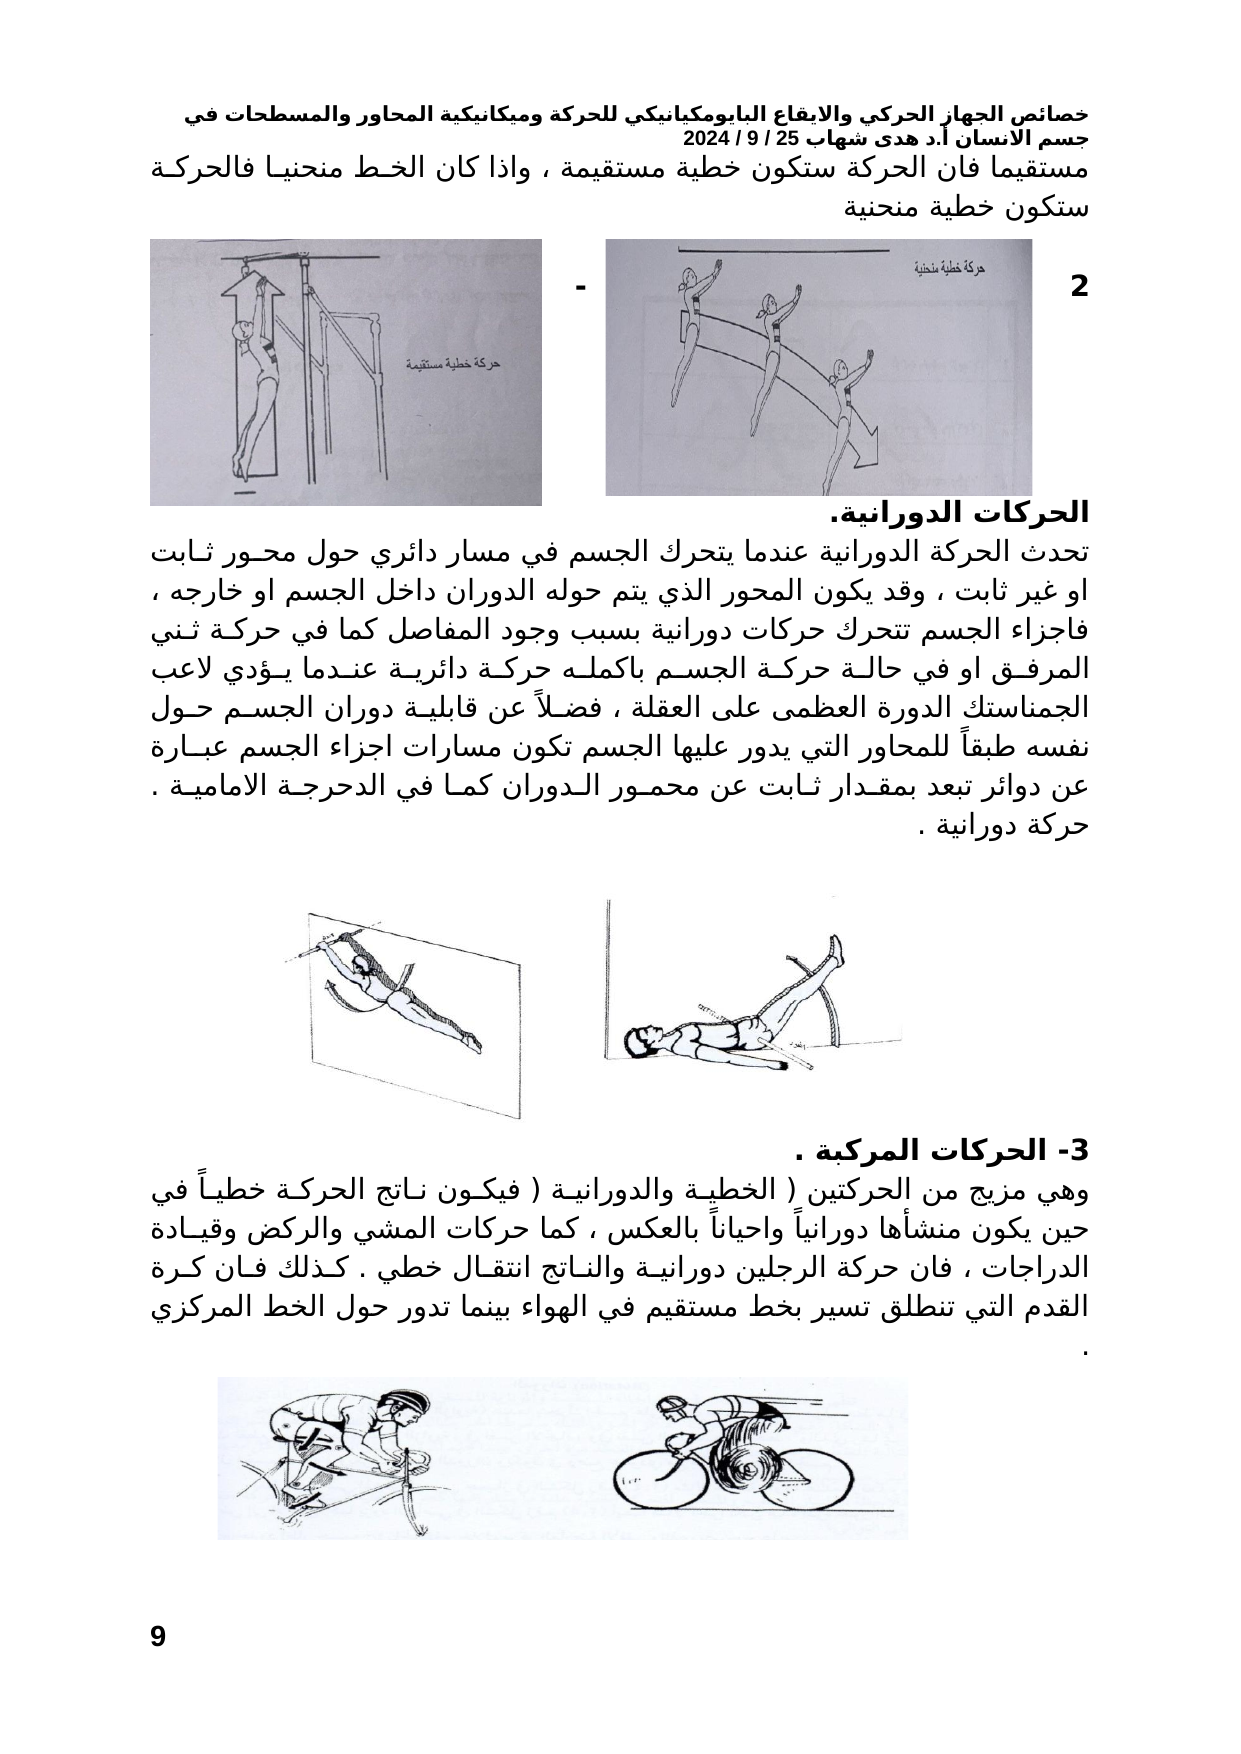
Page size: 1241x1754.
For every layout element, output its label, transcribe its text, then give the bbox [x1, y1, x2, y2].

picture [217, 1377, 909, 1540]
text تحدث الحركة الدورانية عندما يتحرك الجسم في مسار دائري حول محور ثابت او غير ثابت ، وقد يكون المحور الذي يتم حوله الدوران داخل الجسم او خارجه ، فاجزاء الجسم تتحرك حرکات دورانية بسبب وجود المفاصل كما في حركة ثني المرفق او في حالة حركة الجسم باكمله حركة دائرية عندما يؤدي لاعب الجمناستك الدورة العظمى على العقلة ، فضلاً عن قابلية دوران الجسم حول نفسه طبقاً للمحاور التي يدور عليها الجسم تكون مسارات اجزاء الجسم عبارة عن دوائر تبعد بمقدار ثابت عن محمور الدوران كما في الدحرجة الامامية . حركة دورانية . [150, 535, 1090, 841]
picture [605, 239, 1033, 496]
picture [150, 239, 542, 506]
text 3- الحركات المركبة . [150, 1133, 1090, 1167]
picture [270, 893, 917, 1126]
text وهي مزيج من الحركتين ( الخطية والدورانية ( فيكون ناتج الحركة خطياً في حين يكون منشأها دورانياً واحياناً بالعكس ، كما حركات المشي والركض وقيادة الدراجات ، فان حركة الرجلين دورانية والناتج انتقال خطي . كذلك فان كرة القدم التي تنطلق تسير بخط مستقيم في الهواء بينما تدور حول الخط المركزي . [150, 1172, 1090, 1362]
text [150, 150, 1090, 223]
